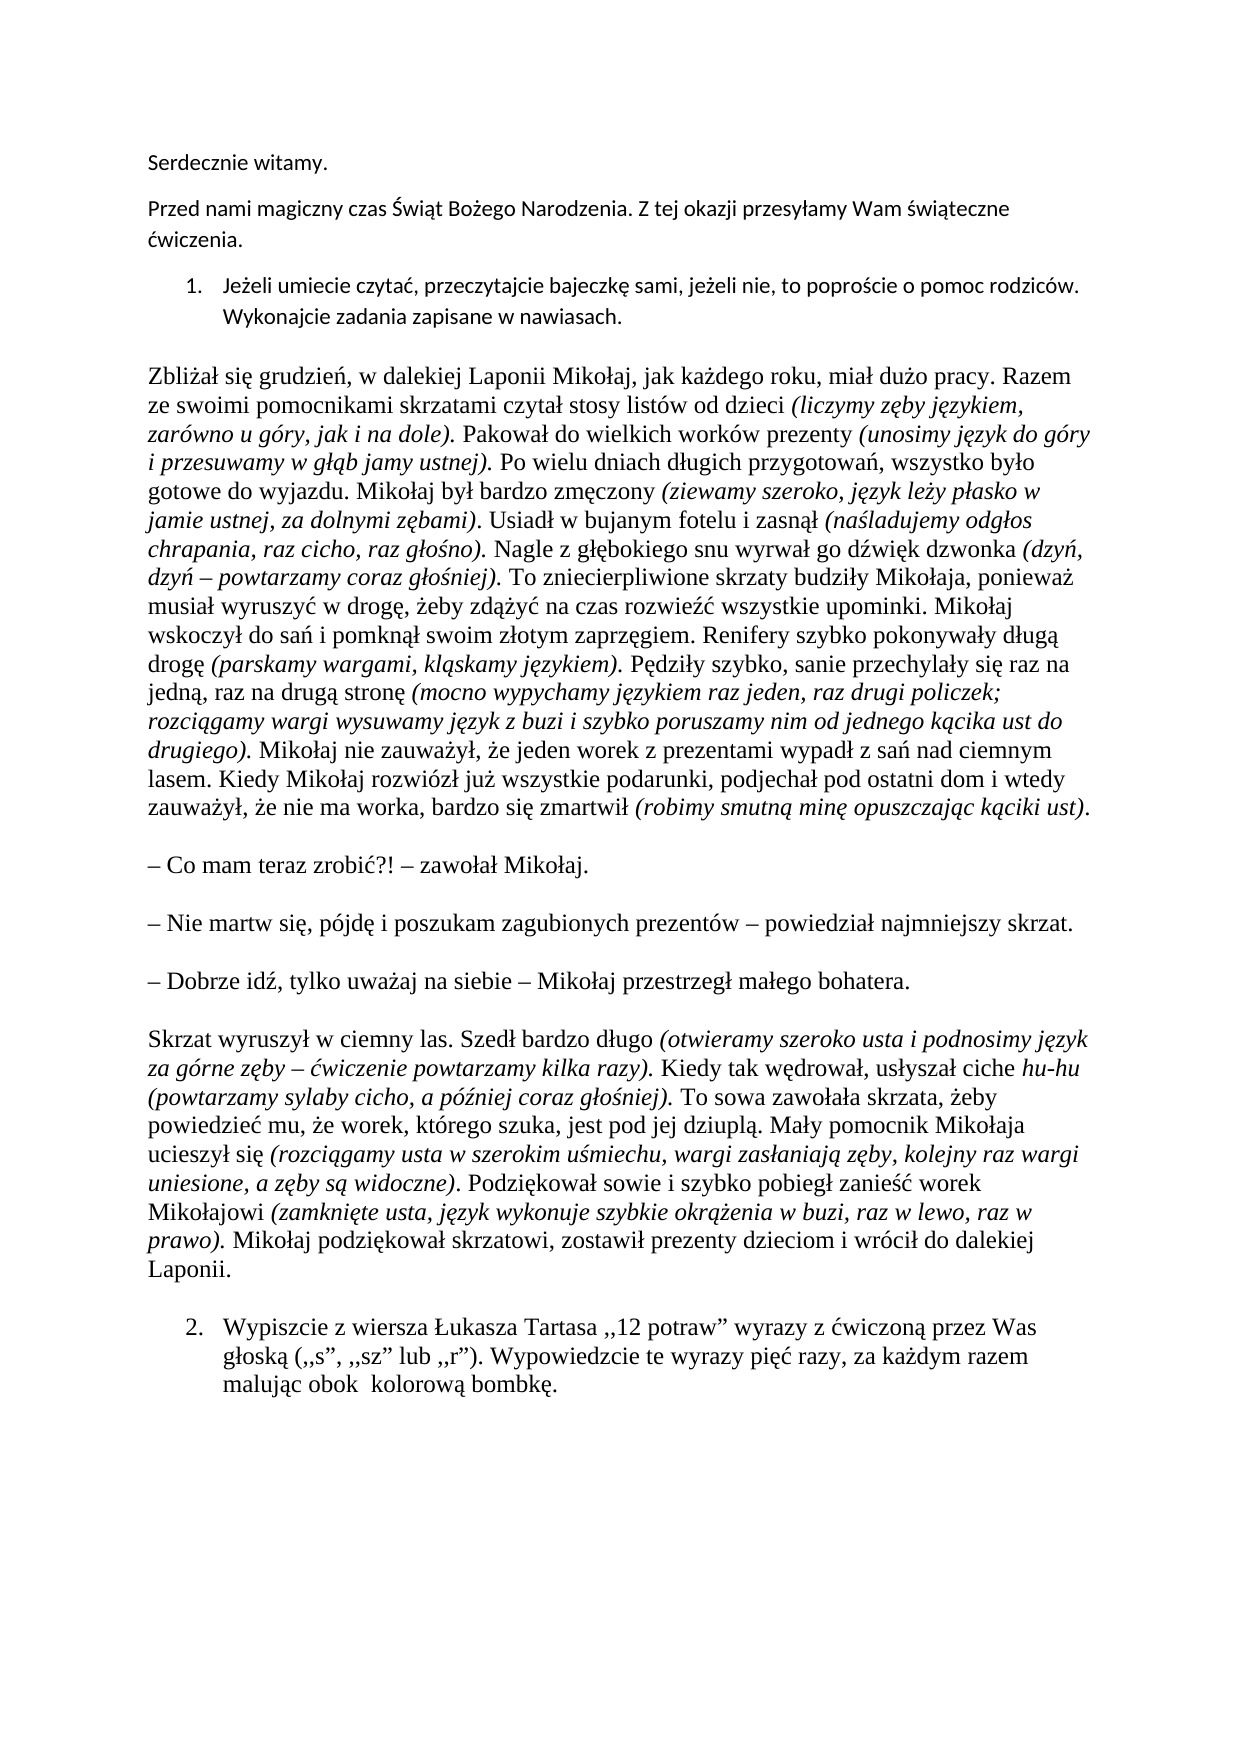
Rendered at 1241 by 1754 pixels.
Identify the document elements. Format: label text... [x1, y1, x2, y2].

text Zbliżał się grudzień, w dalekiej Laponii Mikołaj, jak każdego roku, miał dużo pracy. Razem ze swoimi pomocnikami skrzatami czytał stosy listów od dzieci (liczymy zęby językiem, zarówno u góry, jak i na dole). Pakował do wielkich worków prezenty (unosimy język do góry i przesuwamy w głąb jamy ustnej). Po wielu dniach długich przygotowań, wszystko było gotowe do wyjazdu. Mikołaj był bardzo zmęczony (ziewamy szeroko, język leży płasko w jamie ustnej, za dolnymi zębami). Usiadł w bujanym fotelu i zasnął (naśladujemy odgłos chrapania, raz cicho, raz głośno). Nagle z głębokiego snu wyrwał go dźwięk dzwonka (dzyń, dzyń – powtarzamy coraz głośniej). To zniecierpliwione skrzaty budziły Mikołaja, ponieważ musiał wyruszyć w drogę, żeby zdążyć na czas rozwieźć wszystkie upominki. Mikołaj wskoczył do sań i pomknął swoim złotym zaprzęgiem. Renifery szybko pokonywały długą drogę (parskamy wargami, kląskamy językiem). Pędziły szybko, sanie przechylały się raz na jedną, raz na drugą stronę (mocno wypychamy językiem raz jeden, raz drugi policzek; rozciągamy wargi wysuwamy język z buzi i szybko poruszamy nim od jednego kącika ust do drugiego). Mikołaj nie zauważył, że jeden worek z prezentami wypadł z sań nad ciemnym lasem. Kiedy Mikołaj rozwiózł już wszystkie podarunki, podjechał pod ostatni dom i wtedy zauważył, że nie ma worka, bardzo się zmartwił (robimy smutną minę opuszczając kąciki ust). [148, 361, 1093, 821]
text – Co mam teraz zrobić?! – zawołał Mikołaj. [148, 850, 1093, 879]
text – Nie martw się, pójdę i poszukam zagubionych prezentów – powiedział najmniejszy skrzat. [148, 908, 1093, 937]
text Przed nami magiczny czas Świąt Bożego Narodzenia. Z tej okazji przesyłamy Wam świąteczne ćwiczenia. [148, 194, 1093, 253]
list Wypiszcie z wiersza Łukasza Tartasa ,,12 potraw” wyrazy z ćwiczoną przez Was głoską (,,s”, ,,sz” lub ,,r”). Wypowiedzcie te wyrazy pięć razy, za każdym razem malując obok kolorową bombkę. [185, 1312, 1093, 1398]
text Skrzat wyruszył w ciemny las. Szedł bardzo długo (otwieramy szeroko usta i podnosimy język za górne zęby – ćwiczenie powtarzamy kilka razy). Kiedy tak wędrował, usłyszał ciche hu-hu (powtarzamy sylaby cicho, a później coraz głośniej). To sowa zawołała skrzata, żeby powiedzieć mu, że worek, którego szuka, jest pod jej dziuplą. Mały pomocnik Mikołaja ucieszył się (rozciągamy usta w szerokim uśmiechu, wargi zasłaniają zęby, kolejny raz wargi uniesione, a zęby są widoczne). Podziękował sowie i szybko pobiegł zanieść worek Mikołajowi (zamknięte usta, język wykonuje szybkie okrążenia w buzi, raz w lewo, raz w prawo). Mikołaj podziękował skrzatowi, zostawił prezenty dzieciom i wrócił do dalekiej Laponii. [148, 1024, 1093, 1283]
text Serdecznie witamy. [148, 148, 1093, 176]
list Jeżeli umiecie czytać, przeczytajcie bajeczkę sami, jeżeli nie, to poproście o pomoc rodziców. Wykonajcie zadania zapisane w nawiasach. [185, 272, 1093, 330]
text – Dobrze idź, tylko uważaj na siebie – Mikołaj przestrzegł małego bohatera. [148, 966, 1093, 995]
